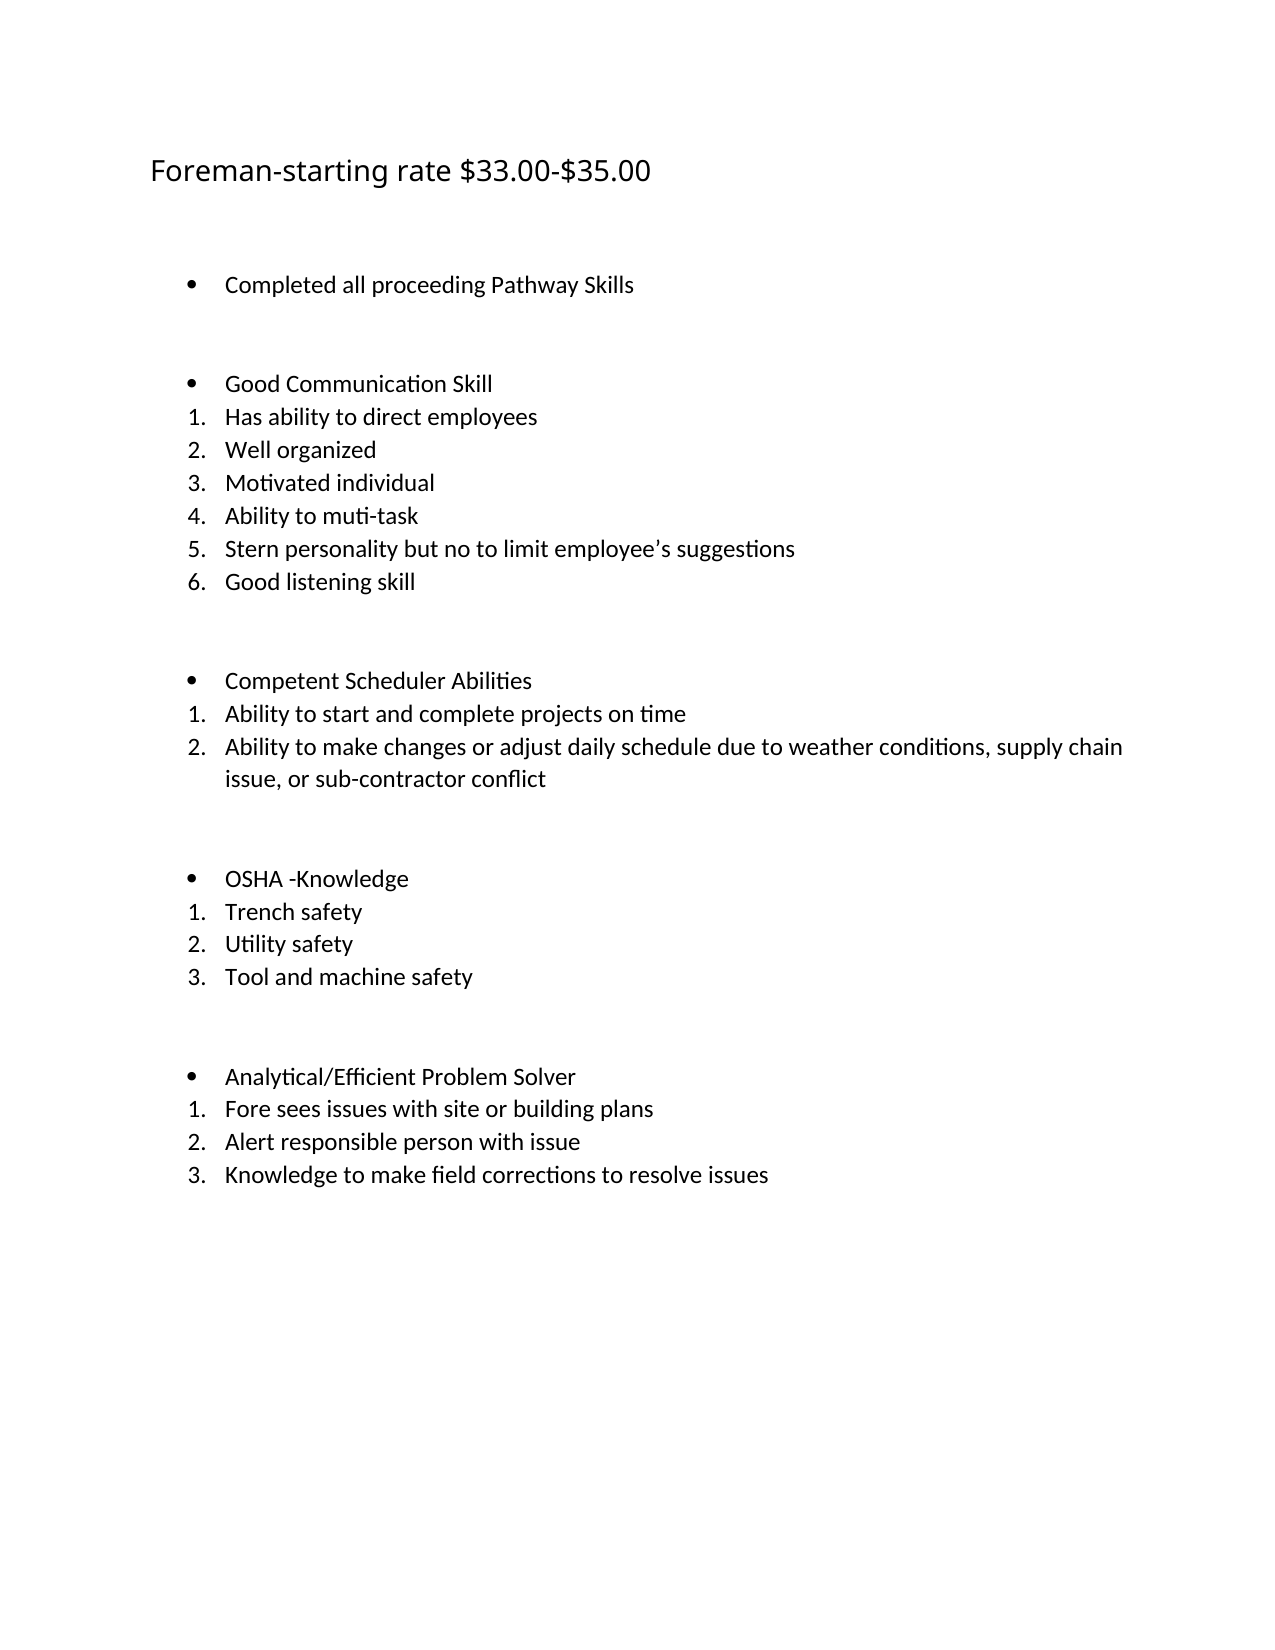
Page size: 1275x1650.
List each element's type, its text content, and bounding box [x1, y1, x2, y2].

list Good listening skill [187, 566, 1125, 596]
list OSHA -Knowledge [187, 863, 1125, 893]
list Utility safety [187, 928, 1125, 959]
list Stern personality but no to limit employee’s suggestions [187, 533, 1125, 563]
list Completed all proceeding Pathway Skills [187, 269, 1125, 299]
list Good Communication Skill [187, 368, 1125, 399]
list Competent Scheduler Abilities [187, 665, 1125, 695]
list Tool and machine safety [187, 961, 1125, 992]
list Fore sees issues with site or building plans [187, 1093, 1125, 1124]
list Knowledge to make field corrections to resolve issues [187, 1159, 1125, 1190]
list Ability to start and complete projects on time [187, 698, 1125, 728]
list Motivated individual [187, 467, 1125, 497]
list Ability to muti-task [187, 500, 1125, 530]
list Analytical/Efficient Problem Solver [187, 1061, 1125, 1091]
text Foreman-starting rate $33.00-$35.00 [150, 150, 1125, 190]
list Trench safety [187, 896, 1125, 926]
list Alert responsible person with issue [187, 1126, 1125, 1157]
list Ability to make changes or adjust daily schedule due to weather conditions, supply chain issue, or sub-contractor conflict [187, 731, 1125, 794]
list Has ability to direct employees [187, 401, 1125, 432]
list Well organized [187, 434, 1125, 464]
